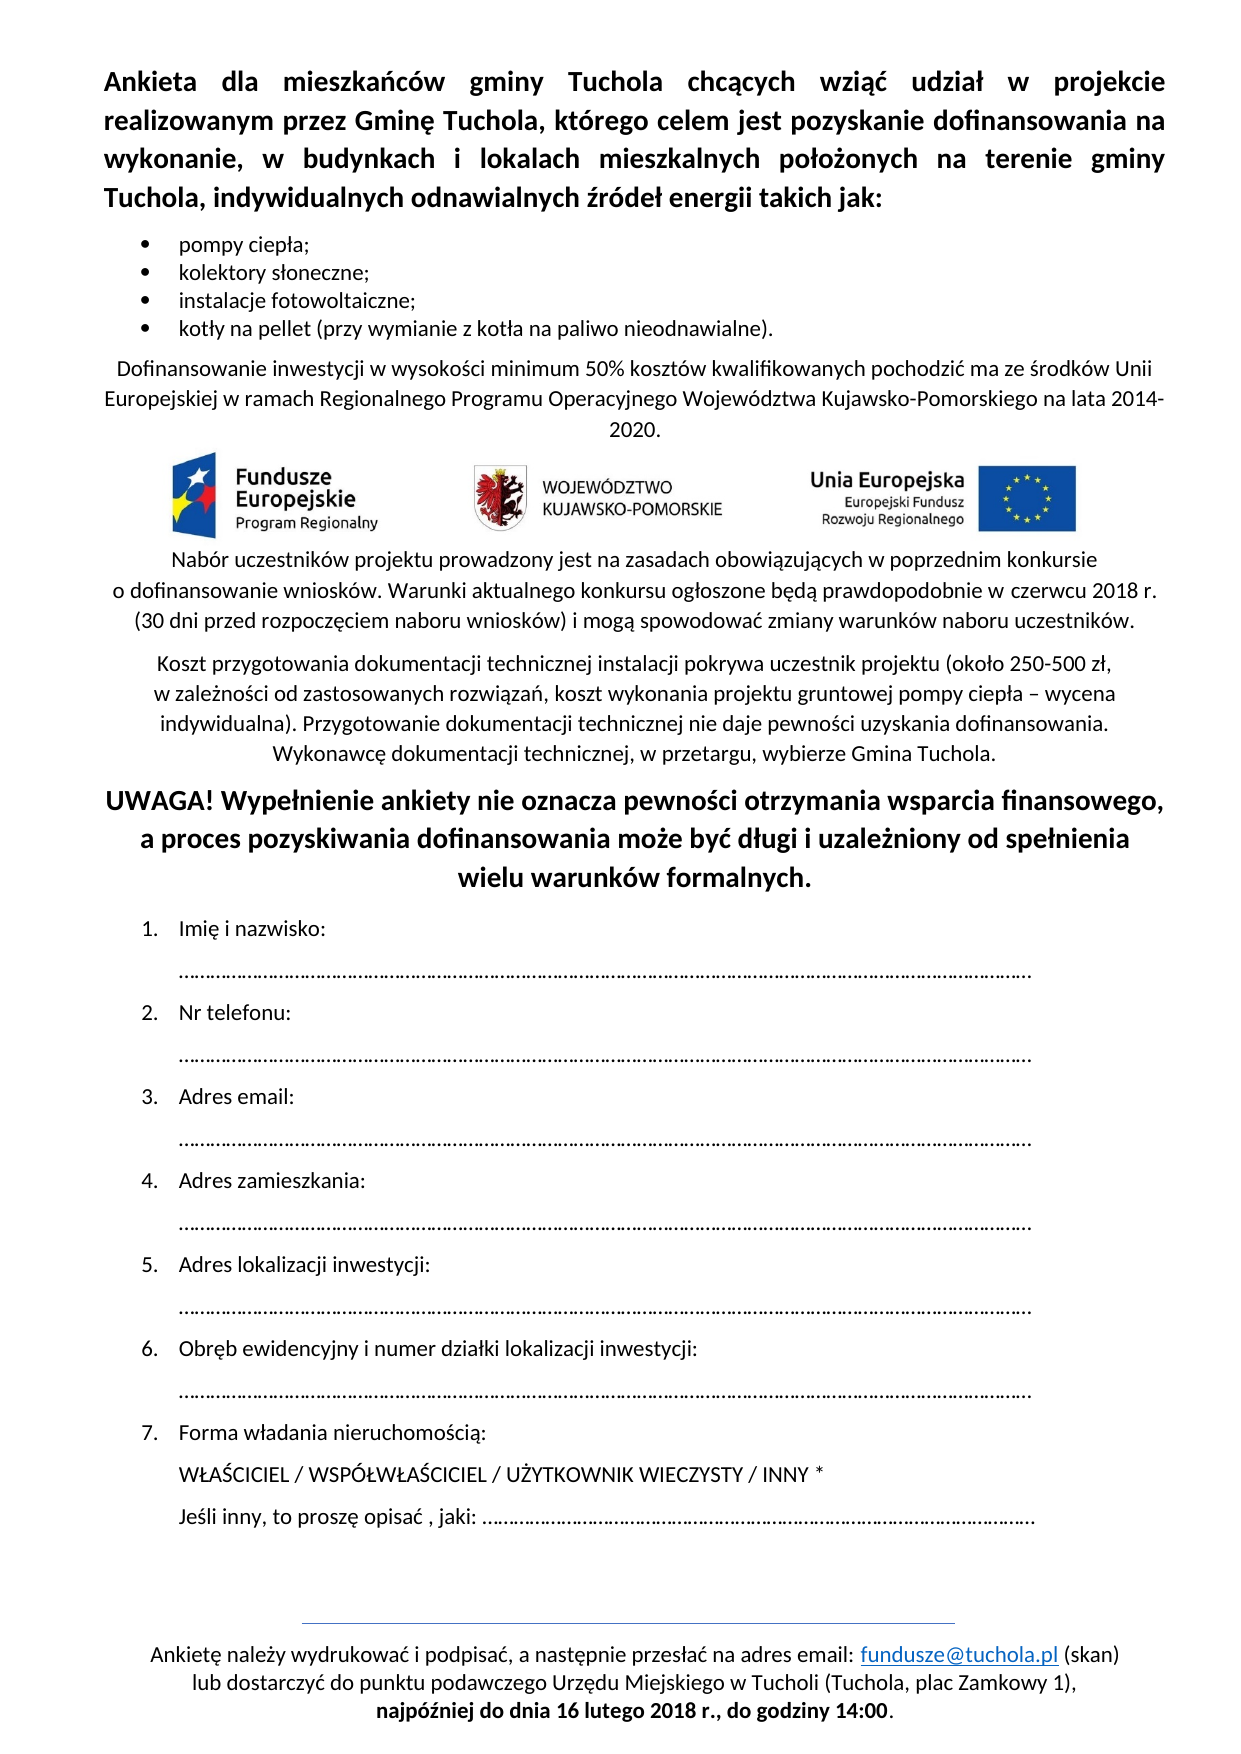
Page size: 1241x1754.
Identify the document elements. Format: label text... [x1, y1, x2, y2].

list kolektory słoneczne; [141, 258, 1167, 286]
text Koszt przygotowania dokumentacji technicznej instalacji pokrywa uczestnik projektu (około 250-500 zł, w zależności od zastosowanych rozwiązań, koszt wykonania projektu gruntowej pompy ciepła – wycena indywidualna). Przygotowanie dokumentacji technicznej nie daje pewności uzyskania dofinansowania. Wykonawcę dokumentacji technicznej, w przetargu, wybierze Gmina Tuchola. [103, 649, 1167, 767]
text Ankieta dla mieszkańców gminy Tuchola chcących wziąć udział w projekcie realizowanym przez Gminę Tuchola, którego celem jest pozyskanie dofinansowania na wykonanie, w budynkach i lokalach mieszkalnych położonych na terenie gminy Tuchola, indywidualnych odnawialnych źródeł energii takich jak: [103, 63, 1167, 214]
list WŁAŚCICIEL / WSPÓŁWŁAŚCICIEL / UŻYTKOWNIK WIECZYSTY / INNY * [178, 1460, 1167, 1488]
list ……………………………………………………………………………………………………………………………………………… [178, 956, 1167, 984]
list ……………………………………………………………………………………………………………………………………………… [178, 1292, 1167, 1320]
list instalacje fotowoltaiczne; [141, 286, 1167, 314]
list kotły na pellet (przy wymianie z kotła na paliwo nieodnawialne). [141, 314, 1167, 342]
text ……………………………………………………………………………………………………………………………………………… [178, 1040, 1167, 1068]
list Jeśli inny, to proszę opisać , jaki: …………………………………………………………………………………………… [178, 1502, 1167, 1530]
list pompy ciepła; [141, 230, 1167, 258]
list Nr telefonu: [141, 998, 1167, 1026]
text UWAGA! Wypełnienie ankiety nie oznacza pewności otrzymania wsparcia finansowego, a proces pozyskiwania dofinansowania może być długi i uzależniony od spełnienia wielu warunków formalnych. [103, 782, 1167, 894]
text Nabór uczestników projektu prowadzony jest na zasadach obowiązujących w poprzednim konkursie o dofinansowanie wniosków. Warunki aktualnego konkursu ogłoszone będą prawdopodobnie w czerwcu 2018 r. (30 dni przed rozpoczęciem naboru wniosków) i mogą spowodować zmiany warunków naboru uczestników. [103, 546, 1167, 634]
list ……………………………………………………………………………………………………………………………………………… [178, 1376, 1167, 1404]
list Adres lokalizacji inwestycji: [141, 1250, 1167, 1278]
list ……………………………………………………………………………………………………………………………………………… [178, 1124, 1167, 1152]
list ……………………………………………………………………………………………………………………………………………… [178, 1208, 1167, 1236]
list Adres zamieszkania: [141, 1166, 1167, 1194]
list Imię i nazwisko: [141, 914, 1167, 942]
list Adres email: [141, 1082, 1167, 1110]
list Obręb ewidencyjny i numer działki lokalizacji inwestycji: [141, 1334, 1167, 1362]
picture [151, 443, 1097, 546]
text Dofinansowanie inwestycji w wysokości minimum 50% kosztów kwalifikowanych pochodzić ma ze środków Unii Europejskiej w ramach Regionalnego Programu Operacyjnego Województwa Kujawsko-Pomorskiego na lata 2014-2020. [103, 354, 1167, 443]
list Forma władania nieruchomością: [141, 1418, 1167, 1446]
